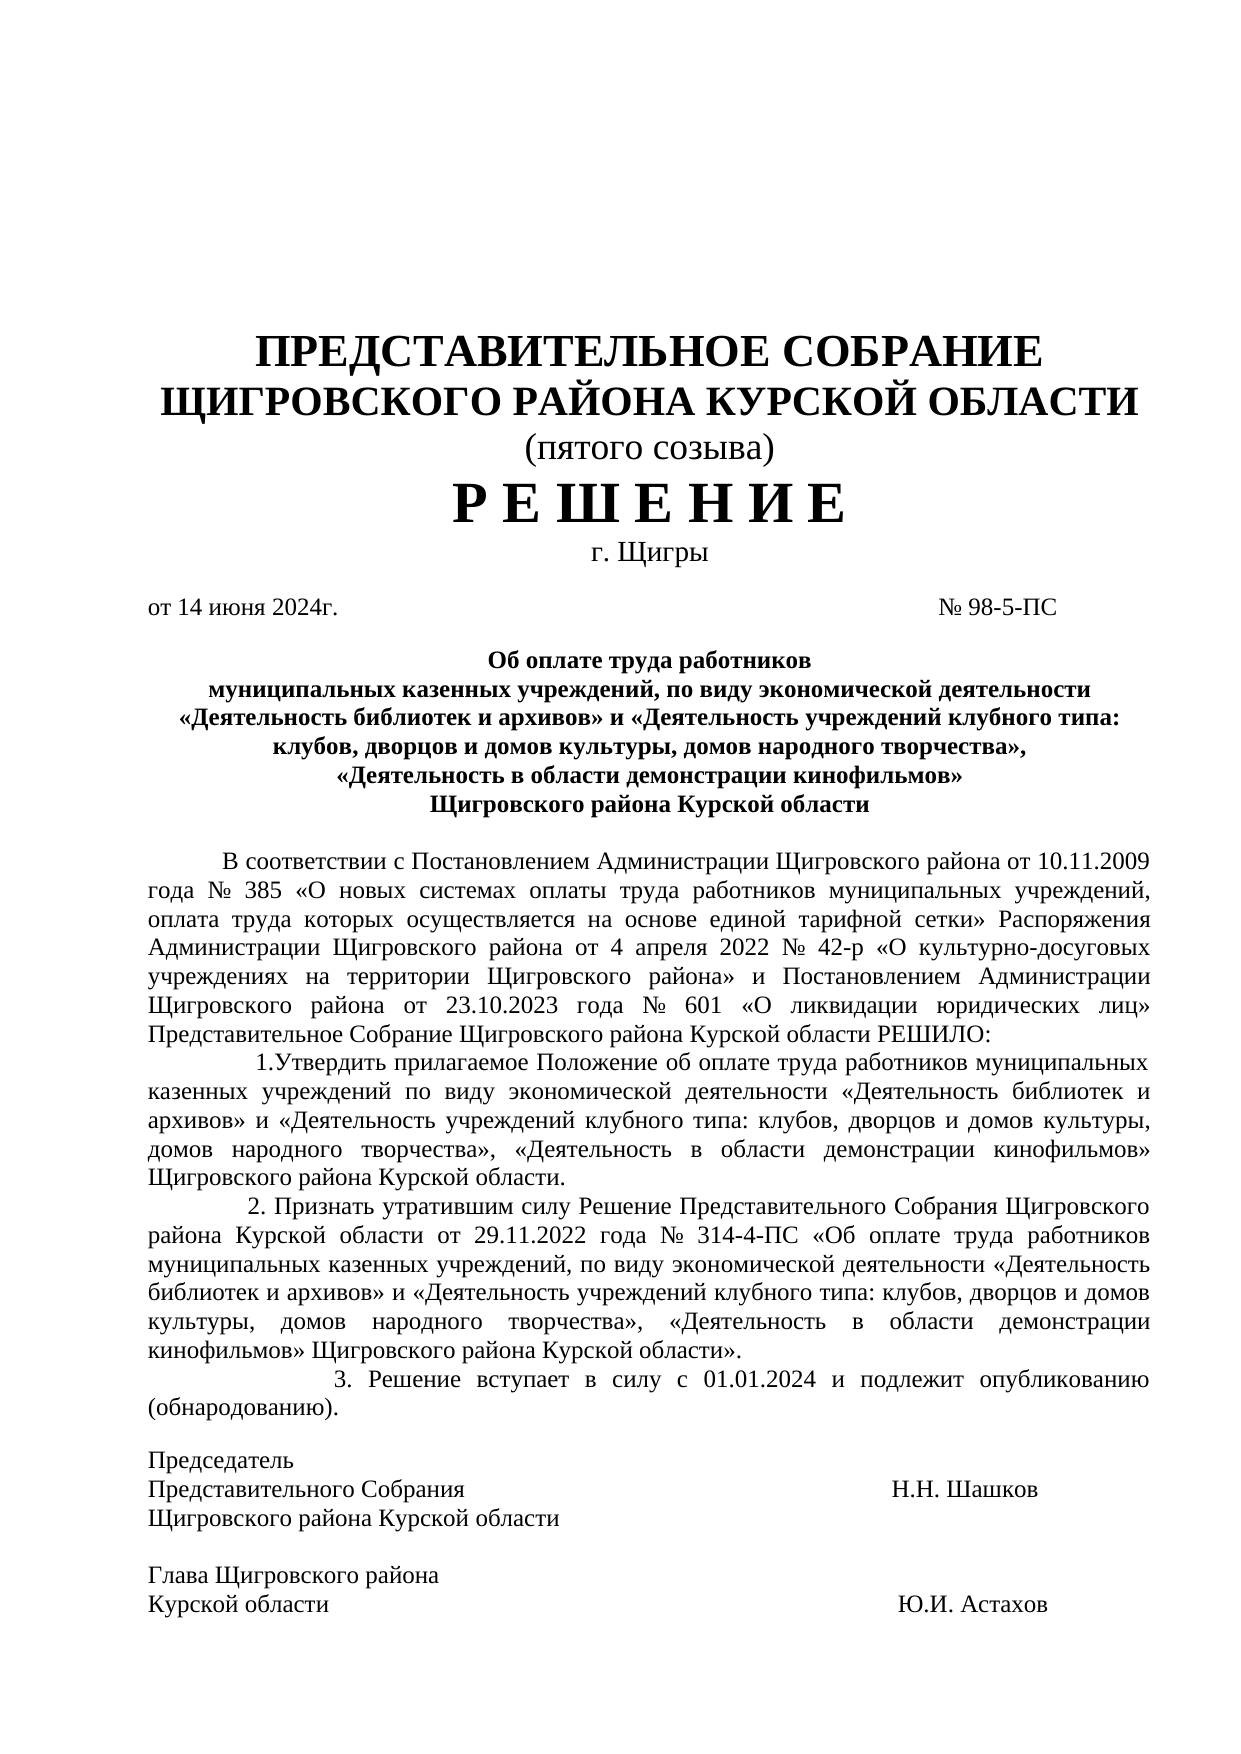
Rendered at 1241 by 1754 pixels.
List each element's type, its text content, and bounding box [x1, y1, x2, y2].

subtitle ПРЕДСТАВИТЕЛЬНОЕ СОБРАНИЕ [148, 324, 1152, 376]
text 3. Решение вступает в силу с 01.01.2024 и подлежит опубликованию (обнародованию). [148, 1364, 1152, 1421]
text Представительного Собрания Н.Н. Шашков [148, 1474, 1152, 1503]
subtitle от 14 июня 2024г. № 98-5-ПС [148, 592, 1152, 621]
text Председатель [148, 1445, 1152, 1474]
text муниципальных казенных учреждений, по виду экономической деятельности [148, 674, 1152, 702]
text В соответствии с Постановлением Администрации Щигровского района от 10.11.2009 года № 385 «О новых системах оплаты труда работников муниципальных учреждений, оплата труда которых осуществляется на основе единой тарифной сетки» Распоряжения Администрации Щигровского района от 4 апреля 2022 № 42-р «О культурно-досуговых учреждениях на территории Щигровского района» и Постановлением Администрации Щигровского района от 23.10.2023 года № 601 «О ликвидации юридических лиц» Представительное Собрание Щигровского района Курской области РЕШИЛО: [148, 846, 1152, 1047]
subtitle (пятого созыва) [148, 424, 1152, 467]
subtitle ЩИГРОВСКОГО РАЙОНА КУРСКОЙ ОБЛАСТИ [148, 376, 1152, 424]
subtitle Р Е Ш Е Н И Е [148, 467, 1152, 534]
text Глава Щигровского района [148, 1560, 1152, 1589]
text клубов, дворцов и домов культуры, домов народного творчества», [148, 731, 1152, 760]
text Щигровского района Курской области [148, 789, 1152, 817]
text «Деятельность библиотек и архивов» и «Деятельность учреждений клубного типа: [148, 702, 1152, 731]
text г. Щигры [148, 534, 1152, 568]
text Об оплате труда работников [148, 645, 1152, 674]
text 2. Признать утратившим силу Решение Представительного Собрания Щигровского района Курской области от 29.11.2022 года № 314-4-ПС «Об оплате труда работников муниципальных казенных учреждений, по виду экономической деятельности «Деятельность библиотек и архивов» и «Деятельность учреждений клубного типа: клубов, дворцов и домов культуры, домов народного творчества», «Деятельность в области демонстрации кинофильмов» Щигровского района Курской области». [148, 1191, 1152, 1364]
text «Деятельность в области демонстрации кинофильмов» [148, 760, 1152, 789]
text Щигровского района Курской области [148, 1503, 1152, 1532]
text Курской области Ю.И. Астахов [148, 1589, 1152, 1618]
text 1.Утвердить прилагаемое Положение об оплате труда работников муниципальных казенных учреждений по виду экономической деятельности «Деятельность библиотек и архивов» и «Деятельность учреждений клубного типа: клубов, дворцов и домов культуры, домов народного творчества», «Деятельность в области демонстрации кинофильмов» Щигровского района Курской области. [148, 1047, 1152, 1191]
